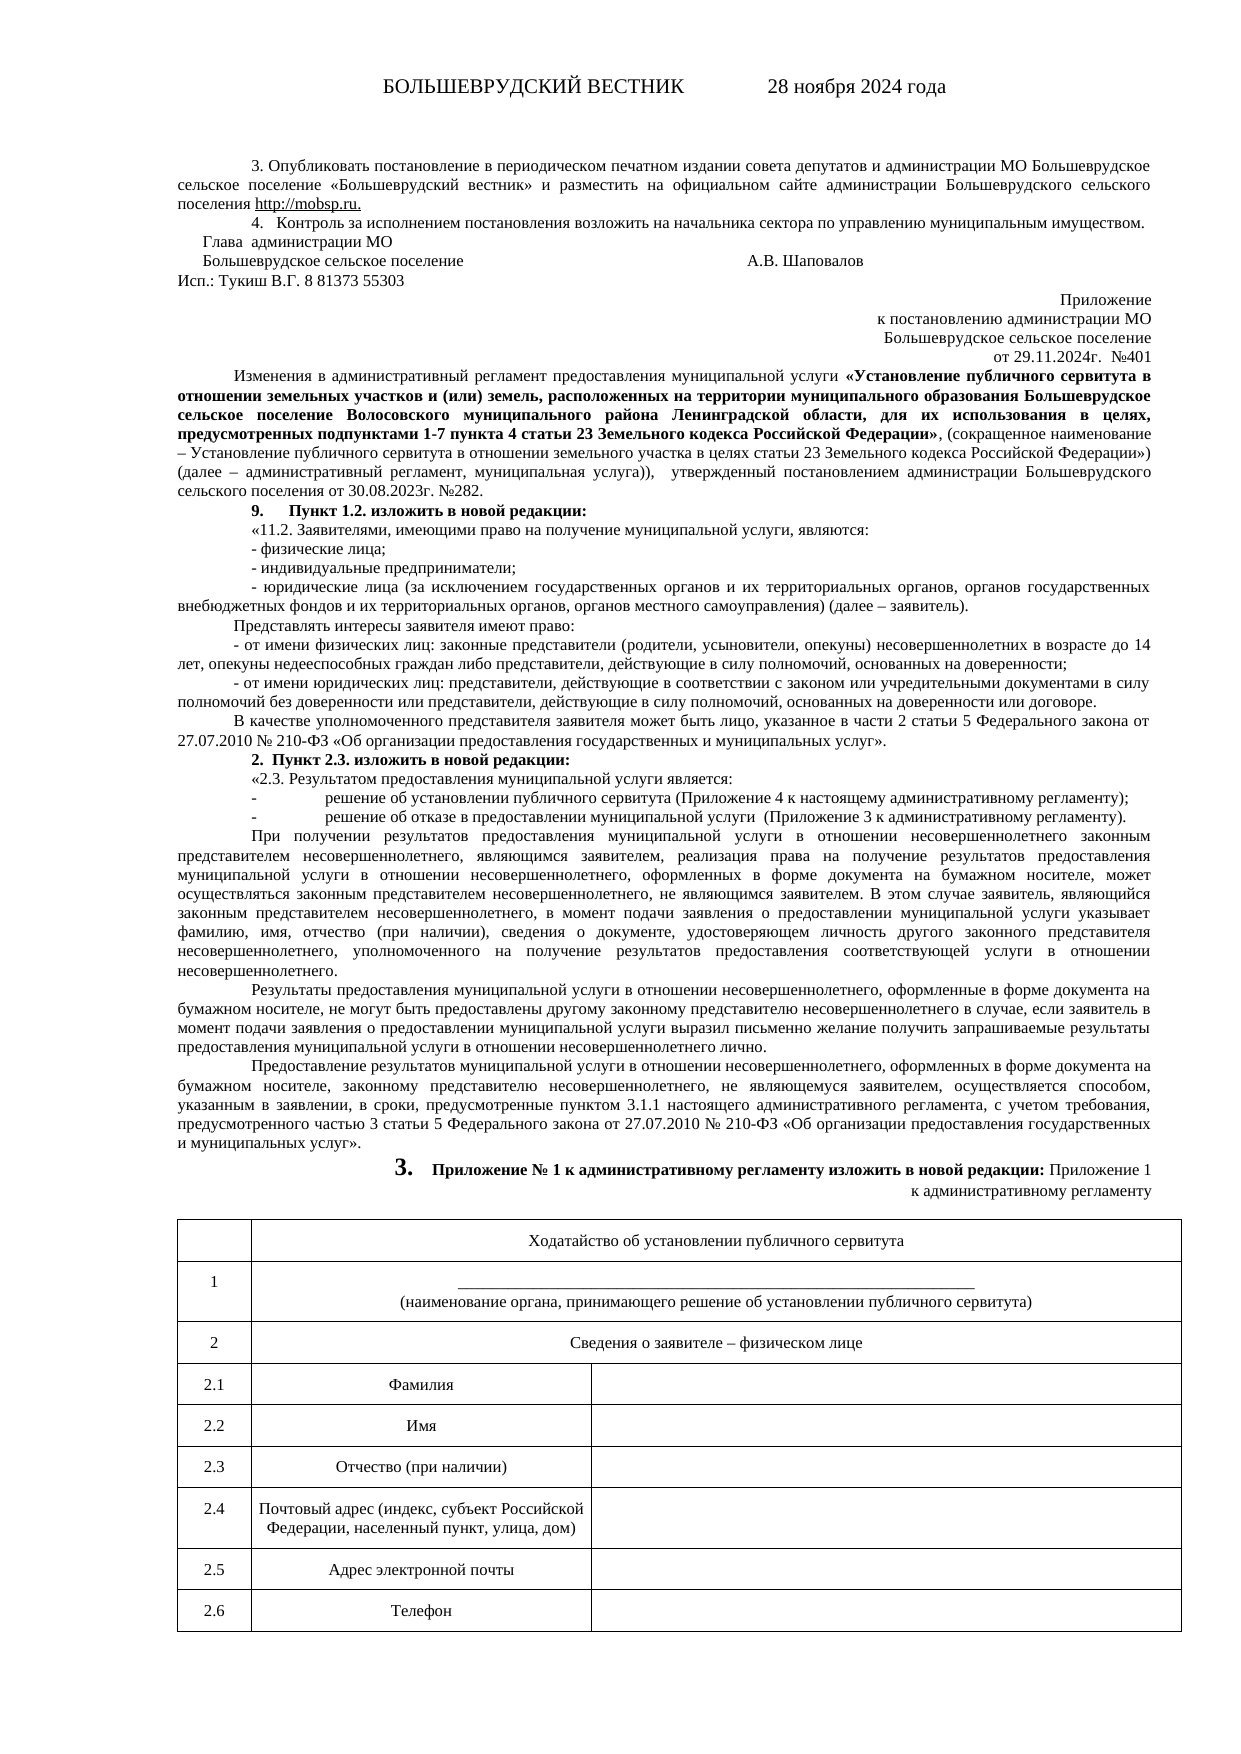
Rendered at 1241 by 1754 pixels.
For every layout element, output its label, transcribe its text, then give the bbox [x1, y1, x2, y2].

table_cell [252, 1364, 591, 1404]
text - от имени физических лиц: законные представители (родители, усыновители, опекуны) несовершеннолетних в возрасте до 14 лет, опекуны недееспособных граждан либо представители, действующие в силу полномочий, основанных на доверенности; [177, 634, 1152, 673]
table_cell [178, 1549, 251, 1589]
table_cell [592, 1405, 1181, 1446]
text к постановлению администрации МО [177, 309, 1152, 328]
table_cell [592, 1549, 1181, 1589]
text Приложение [177, 289, 1152, 309]
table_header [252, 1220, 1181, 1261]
text - от имени юридических лиц: представители, действующие в соответствии с законом или учредительными документами в силу полномочий без доверенности или представители, действующие в силу полномочий, основанных на доверенности или договоре. [177, 673, 1152, 711]
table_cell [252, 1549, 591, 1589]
text Результаты предоставления муниципальной услуги в отношении несовершеннолетнего, оформленные в форме документа на бумажном носителе, не могут быть предоставлены другому законному представителю несовершеннолетнего в случае, если заявитель в момент подачи заявления о предоставлении муниципальной услуги выразил письменно желание получить запрашиваемые результаты предоставления муниципальной услуги в отношении несовершеннолетнего лично. [177, 979, 1152, 1056]
text Глава администрации МО [177, 232, 1152, 251]
text Изменения в административный регламент предоставления муниципальной услуги «Установление публичного сервитута в отношении земельных участков и (или) земель, расположенных на территории муниципального образования Большеврудское сельское поселение Волосовского муниципального района Ленинградской области, для их использования в целях, предусмотренных подпунктами 1-7 пункта 4 статьи 23 Земельного кодекса Российской Федерации», (сокращенное наименование – Установление публичного сервитута в отношении земельного участка в целях статьи 23 Земельного кодекса Российской Федерации») (далее – административный регламент, муниципальная услуга)), утвержденный постановлением администрации Большеврудского сельского поселения от 30.08.2023г. №282. [177, 366, 1152, 500]
list Приложение № 1 к административному регламенту изложить в новой редакции: Приложение 1 [251, 1152, 1152, 1181]
text - решение об установлении публичного сервитута (Приложение 4 к настоящему административному регламенту); [177, 788, 1152, 807]
text «11.2. Заявителями, имеющими право на получение муниципальной услуги, являются: [177, 519, 1152, 539]
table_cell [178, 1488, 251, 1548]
text «2.3. Результатом предоставления муниципальной услуги является: [177, 769, 1152, 788]
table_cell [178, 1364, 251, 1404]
list Пункт 1.2. изложить в новой редакции: [251, 500, 1152, 519]
text - индивидуальные предприниматели; [177, 558, 1152, 577]
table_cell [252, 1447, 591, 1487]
text Большеврудское сельское поселение А.В. Шаповалов [177, 251, 1152, 270]
text 2. Пункт 2.3. изложить в новой редакции: [177, 749, 1152, 769]
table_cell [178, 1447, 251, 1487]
text - юридические лица (за исключением государственных органов и их территориальных органов, органов государственных внебюджетных фондов и их территориальных органов, органов местного самоуправления) (далее – заявитель). [177, 577, 1152, 615]
text от 29.11.2024г. №401 [177, 347, 1152, 366]
text - физические лица; [177, 539, 1152, 558]
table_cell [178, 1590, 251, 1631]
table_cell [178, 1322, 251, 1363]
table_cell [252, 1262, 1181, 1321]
text Исп.: Тукиш В.Г. 8 81373 55303 [177, 270, 1152, 289]
text Предоставление результатов муниципальной услуги в отношении несовершеннолетнего, оформленных в форме документа на бумажном носителе, законному представителю несовершеннолетнего, не являющемуся заявителем, осуществляется способом, указанным в заявлении, в сроки, предусмотренные пунктом 3.1.1 настоящего административного регламента, с учетом требования, предусмотренного частью 3 статьи 5 Федерального закона от 27.07.2010 № 210-ФЗ «Об организации предоставления государственных и муниципальных услуг». [177, 1056, 1152, 1152]
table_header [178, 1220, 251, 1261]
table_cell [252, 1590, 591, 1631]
text к административному регламенту [177, 1181, 1152, 1200]
text Представлять интересы заявителя имеют право: [177, 615, 1152, 634]
text Большеврудское сельское поселение [177, 328, 1152, 347]
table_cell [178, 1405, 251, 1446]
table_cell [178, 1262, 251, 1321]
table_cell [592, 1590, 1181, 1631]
text В качестве уполномоченного представителя заявителя может быть лицо, указанное в части 2 статьи 5 Федерального закона от 27.07.2010 № 210-ФЗ «Об организации предоставления государственных и муниципальных услуг». [177, 711, 1152, 749]
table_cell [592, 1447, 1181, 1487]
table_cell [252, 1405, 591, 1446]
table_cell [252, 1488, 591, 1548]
text 3. Опубликовать постановление в периодическом печатном издании совета депутатов и администрации МО Большеврудское сельское поселение «Большеврудский вестник» и разместить на официальном сайте администрации Большеврудского сельского поселения http://mobsp.ru. [177, 155, 1152, 213]
text При получении результатов предоставления муниципальной услуги в отношении несовершеннолетнего законным представителем несовершеннолетнего, являющимся заявителем, реализация права на получение результатов предоставления муниципальной услуги в отношении несовершеннолетнего, оформленных в форме документа на бумажном носителе, может осуществляться законным представителем несовершеннолетнего, не являющимся заявителем. В этом случае заявитель, являющийся законным представителем несовершеннолетнего, в момент подачи заявления о предоставлении муниципальной услуги указывает фамилию, имя, отчество (при наличии), сведения о документе, удостоверяющем личность другого законного представителя несовершеннолетнего, уполномоченного на получение результатов предоставления соответствующей услуги в отношении несовершеннолетнего. [177, 826, 1152, 979]
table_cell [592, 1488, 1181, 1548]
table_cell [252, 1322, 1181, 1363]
text 4. Контроль за исполнением постановления возложить на начальника сектора по управлению муниципальным имуществом. [177, 213, 1152, 232]
text - решение об отказе в предоставлении муниципальной услуги (Приложение 3 к административному регламенту). [177, 807, 1152, 826]
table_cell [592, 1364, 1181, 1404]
